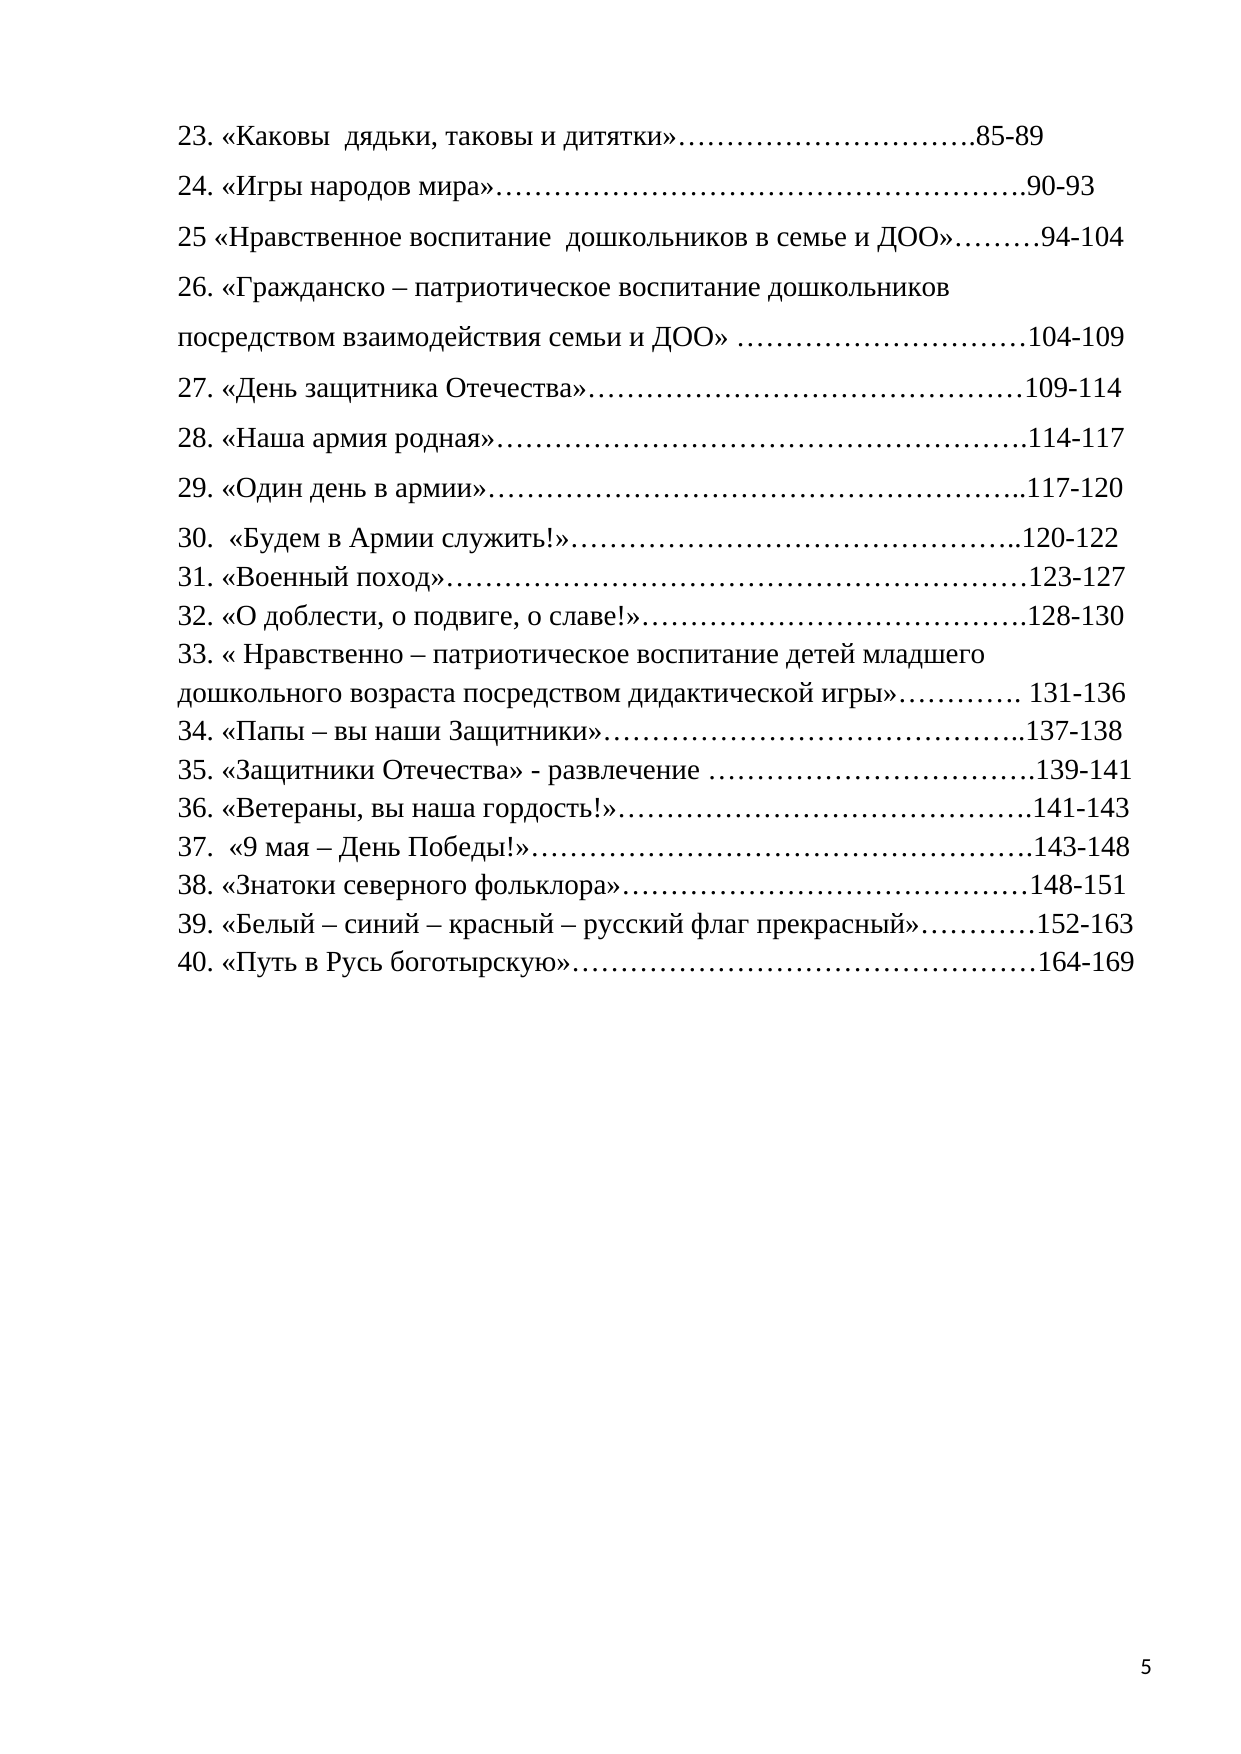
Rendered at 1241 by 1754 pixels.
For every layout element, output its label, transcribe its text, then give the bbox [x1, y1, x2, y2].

text 24. «Игры народов мира»……………………………………………….90-93 [177, 168, 1152, 202]
text 34. «Папы – вы наши Защитники»……………………………………..137-138 [177, 713, 1152, 747]
text 23. «Каковы дядьки, таковы и дитятки»………………………….85-89 [177, 118, 1152, 152]
text 29. «Один день в армии»………………………………………………..117-120 [177, 470, 1152, 504]
text 26. «Гражданско – патриотическое воспитание дошкольников [177, 269, 1152, 303]
text 33. « Нравственно – патриотическое воспитание детей младшего [177, 636, 1152, 670]
text посредством взаимодействия семьи и ДОО» …………………………104-109 [177, 319, 1152, 353]
text 36. «Ветераны, вы наша гордость!»…………………………………….141-143 [177, 790, 1152, 824]
text 28. «Наша армия родная»……………………………………………….114-117 [177, 420, 1152, 453]
text 27. «День защитника Отечества»………………………………………109-114 [177, 370, 1152, 403]
text 40. «Путь в Русь боготырскую»…………………………………………164-169 [177, 944, 1152, 978]
text 31. «Военный поход»……………………………………………………123-127 [177, 559, 1152, 593]
text 32. «О доблести, о подвиге, о славе!»………………………………….128-130 [177, 598, 1152, 631]
text 37. «9 мая – День Победы!»…………………………………………….143-148 [177, 829, 1152, 862]
text 30. «Будем в Армии служить!»………………………………………..120-122 [177, 521, 1152, 554]
text дошкольного возраста посредством дидактической игры»…………. 131-136 [177, 675, 1152, 708]
text 39. «Белый – синий – красный – русский флаг прекрасный»…………152-163 [177, 906, 1152, 939]
text 38. «Знатоки северного фольклора»……………………………………148-151 [177, 867, 1152, 901]
text 35. «Защитники Отечества» - развлечение …………………………….139-141 [177, 752, 1152, 785]
text 25 «Нравственное воспитание дошкольников в семье и ДОО»………94-104 [177, 219, 1152, 252]
